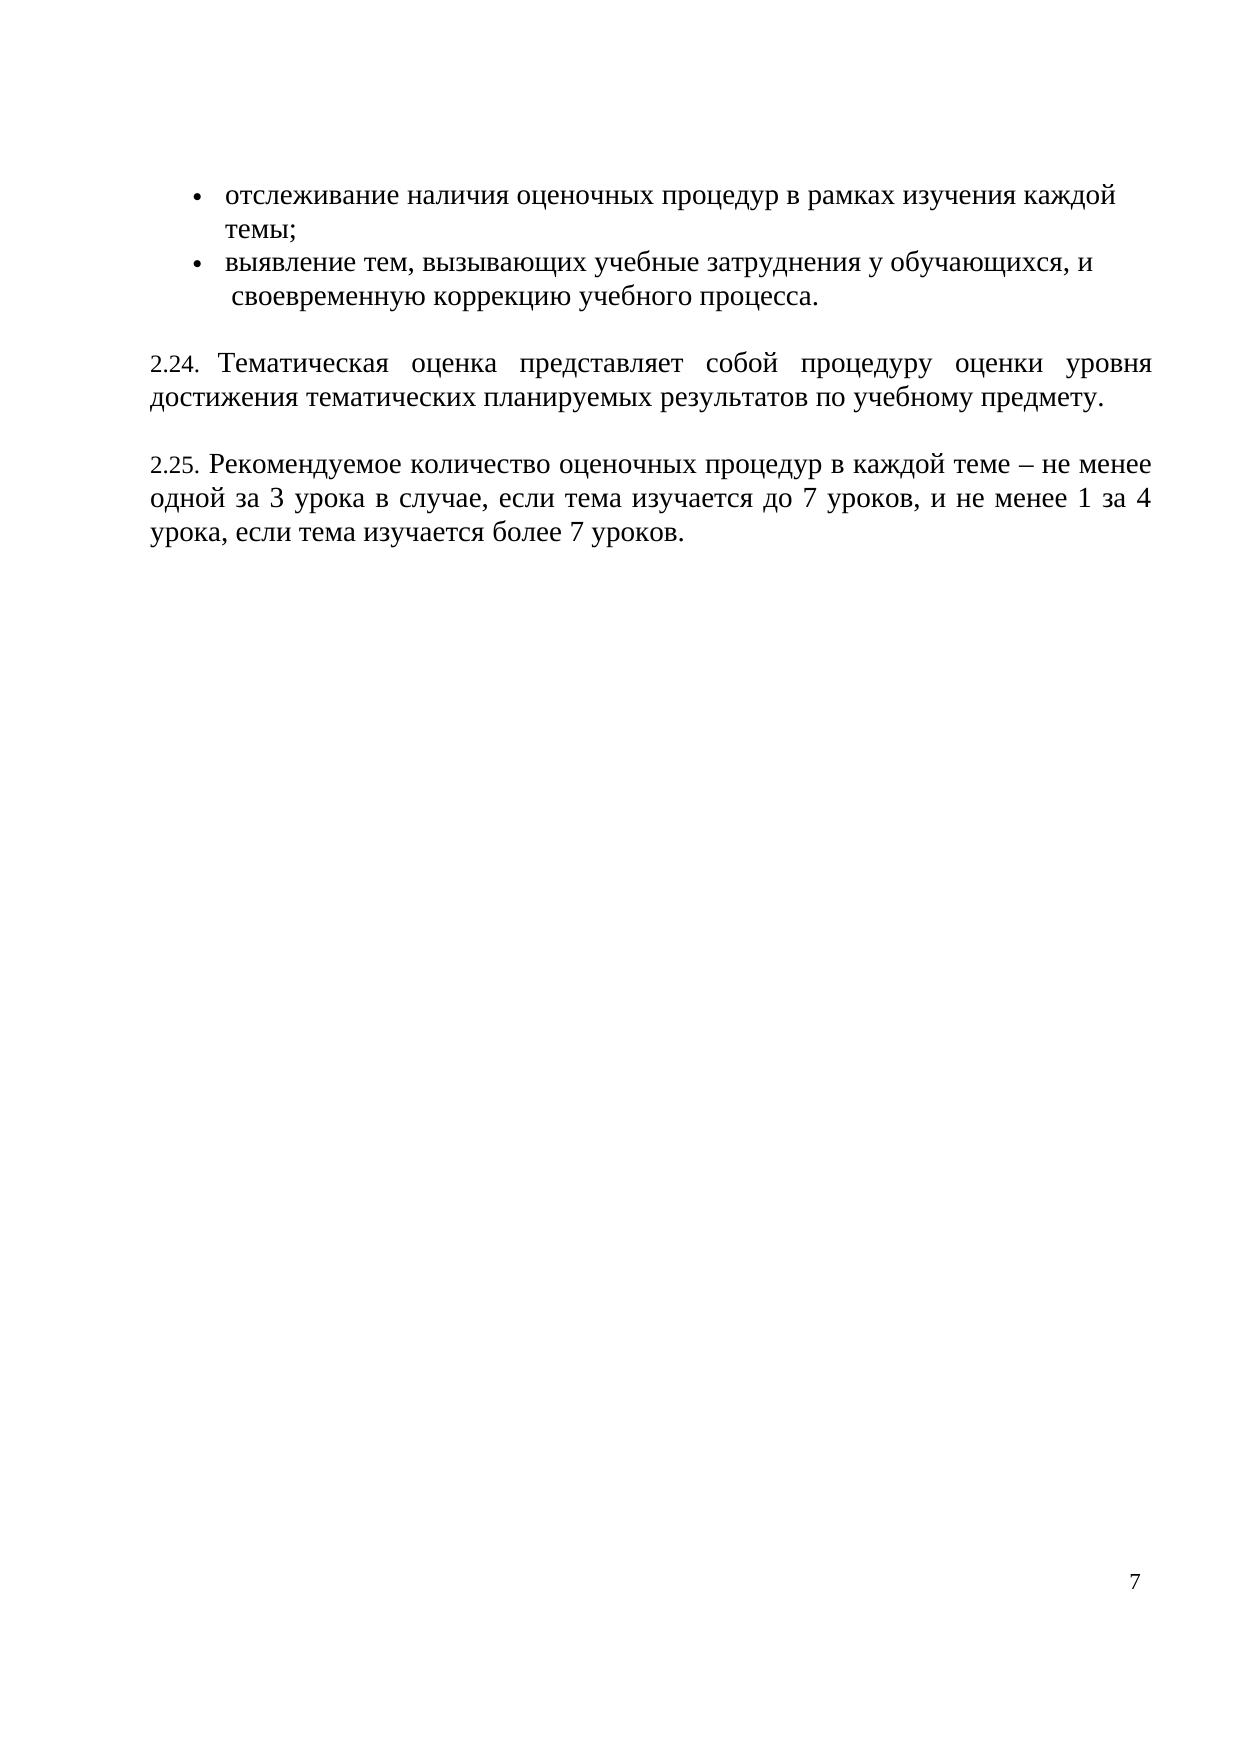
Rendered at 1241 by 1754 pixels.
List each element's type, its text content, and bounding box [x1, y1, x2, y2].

list выявление тем, вызывающих учебные затруднения у обучающихся, и своевременную коррекцию учебного процесса. [194, 244, 1133, 312]
list отслеживание наличия оценочных процедур в рамках изучения каждой темы; [194, 177, 1163, 244]
list Рекомендуемое количество оценочных процедур в каждой теме – не менее одной за 3 урока в случае, если тема изучается до 7 уроков, и не менее 1 за 4 урока, если тема изучается более 7 уроков. [150, 447, 1152, 547]
list Тематическая оценка представляет собой процедуру оценки уровня достижения тематических планируемых результатов по учебному предмету. [150, 346, 1152, 413]
